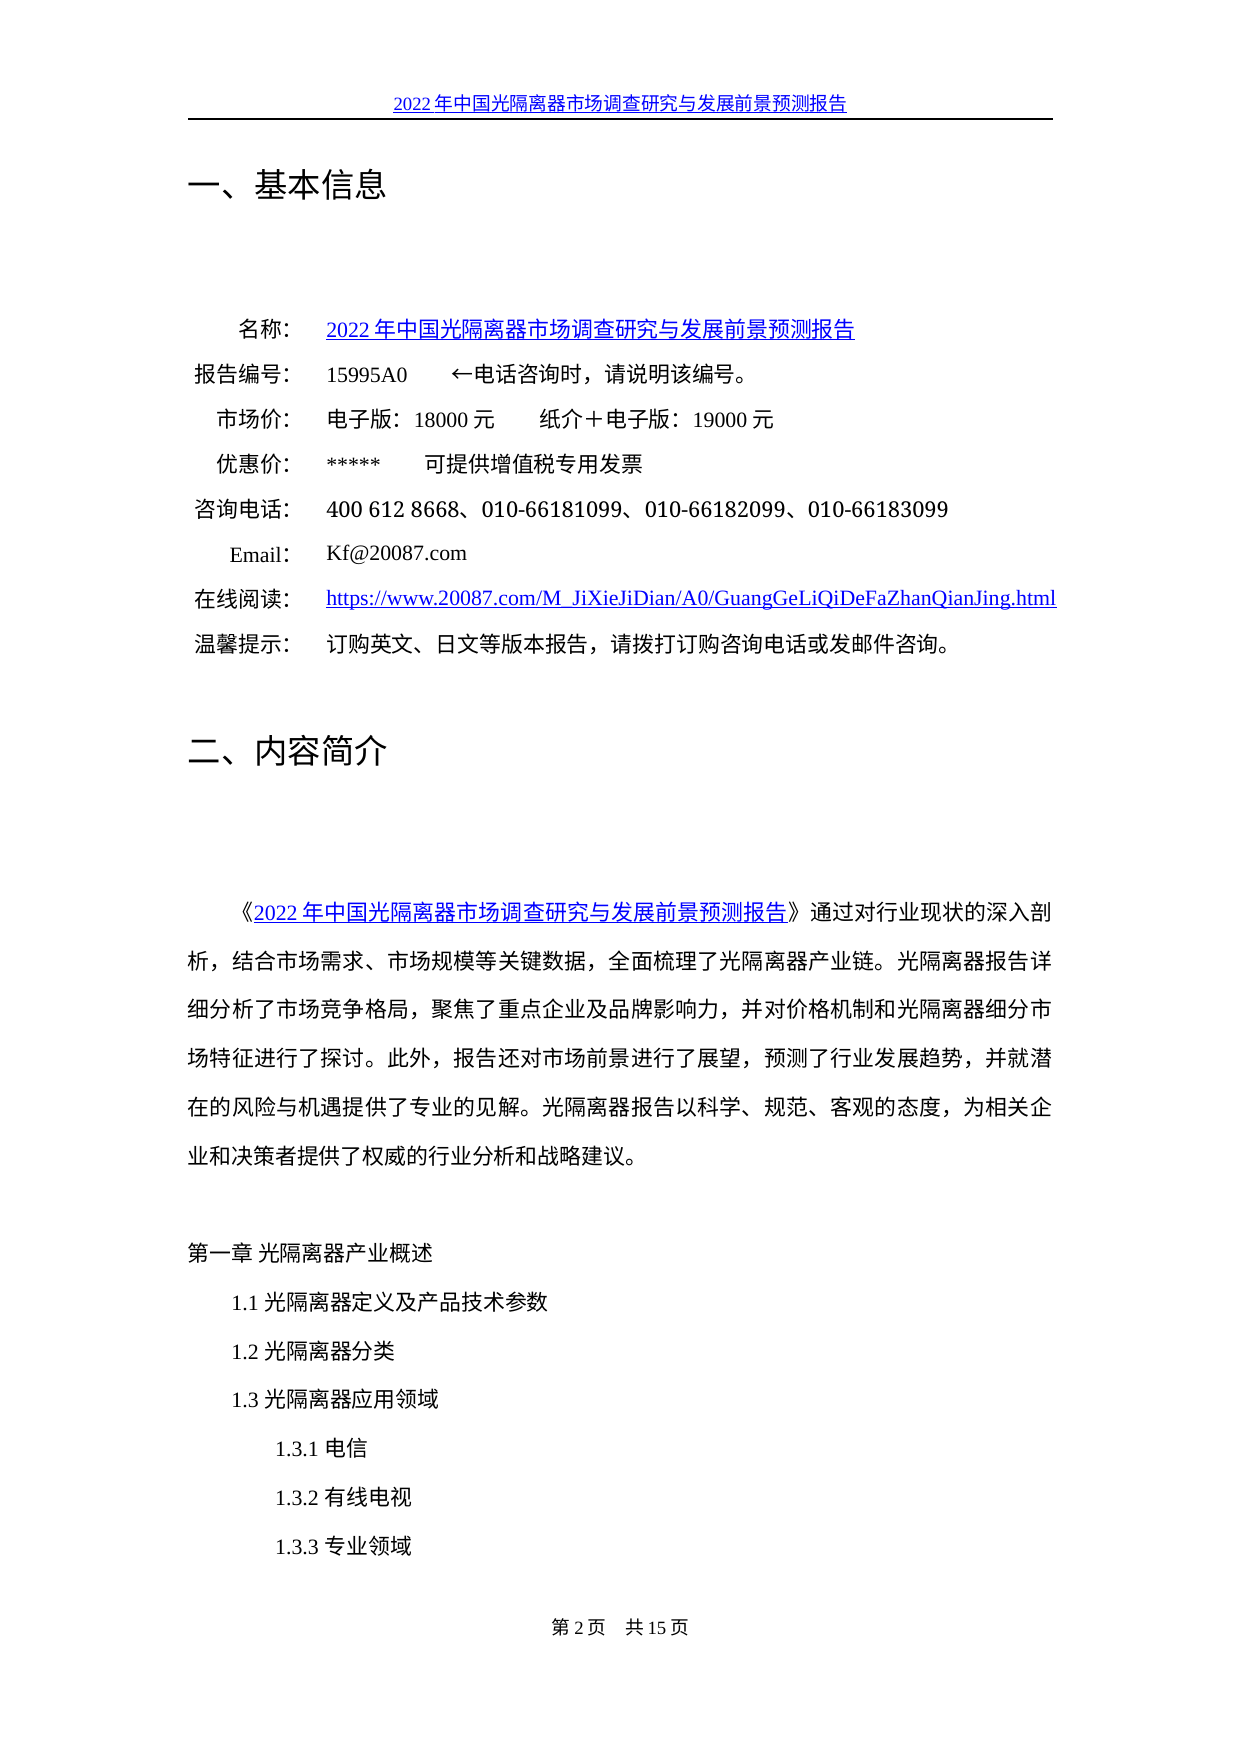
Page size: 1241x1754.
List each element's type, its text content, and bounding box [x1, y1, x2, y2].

table_cell ***** 可提供增值税专用发票 [315, 447, 1073, 492]
table_cell 市场价： [167, 402, 315, 447]
table_cell Email： [167, 537, 315, 582]
title 一、基本信息 [187, 150, 1053, 215]
table_cell 报告编号： [167, 357, 315, 402]
table_cell 在线阅读： [167, 582, 315, 627]
table_header 2022年中国光隔离器市场调查研究与发展前景预测报告 [315, 312, 1073, 357]
table_cell 咨询电话： [167, 492, 315, 537]
title 二、内容简介 [187, 717, 1053, 782]
table_cell 温馨提示： [167, 627, 315, 672]
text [187, 894, 1053, 1561]
table_cell 15995A0 ←电话咨询时，请说明该编号。 [315, 357, 1073, 402]
table_cell 电子版：18000 元 纸介＋电子版：19000 元 [315, 402, 1073, 447]
table_cell 400 612 8668、010-66181099、010-66182099、010-66183099 [315, 492, 1073, 537]
table_cell Kf@20087.com [315, 537, 1073, 582]
table_cell 优惠价： [167, 447, 315, 492]
table_cell [315, 582, 1073, 627]
table_header 名称： [167, 312, 315, 357]
table_cell 订购英文、日文等版本报告，请拨打订购咨询电话或发邮件咨询。 [315, 627, 1073, 672]
